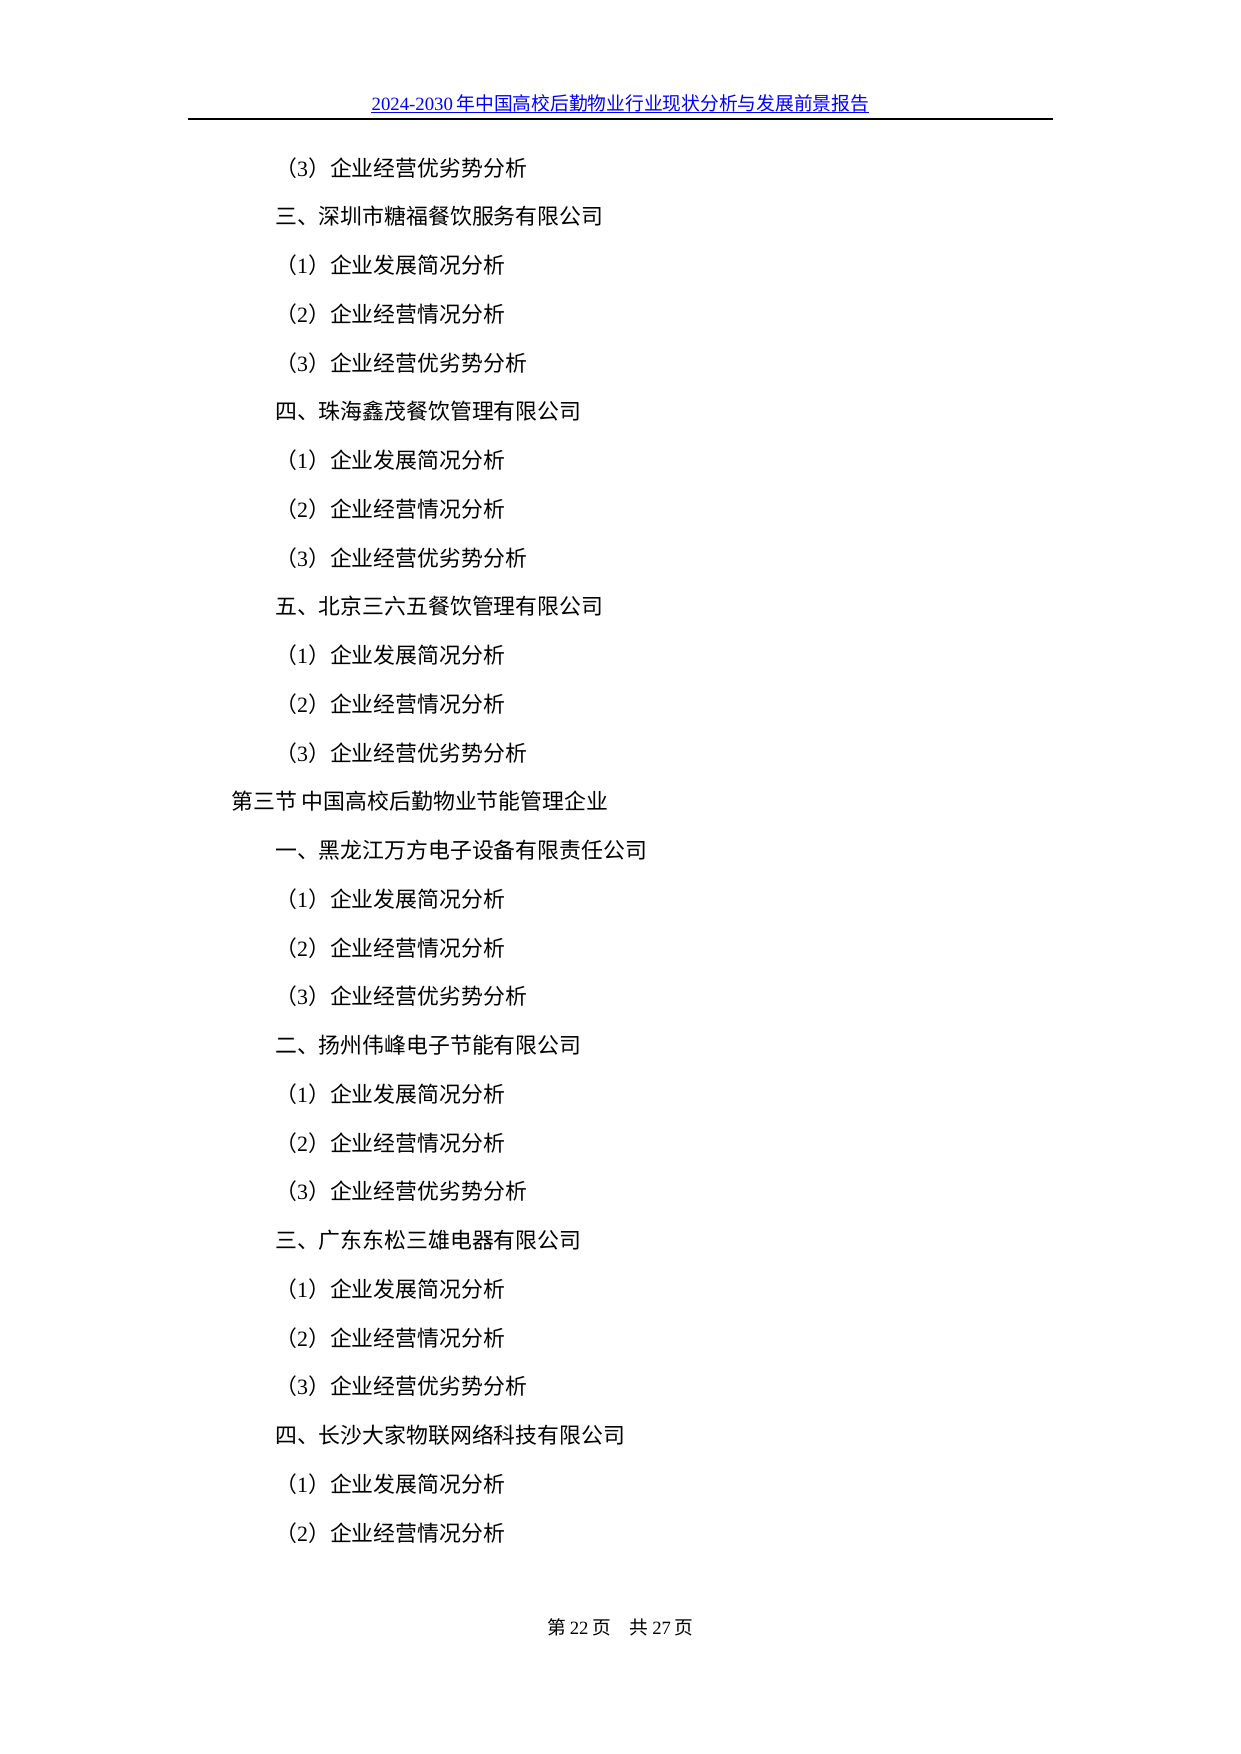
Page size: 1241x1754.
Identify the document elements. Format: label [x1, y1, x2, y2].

text [187, 150, 1053, 1548]
